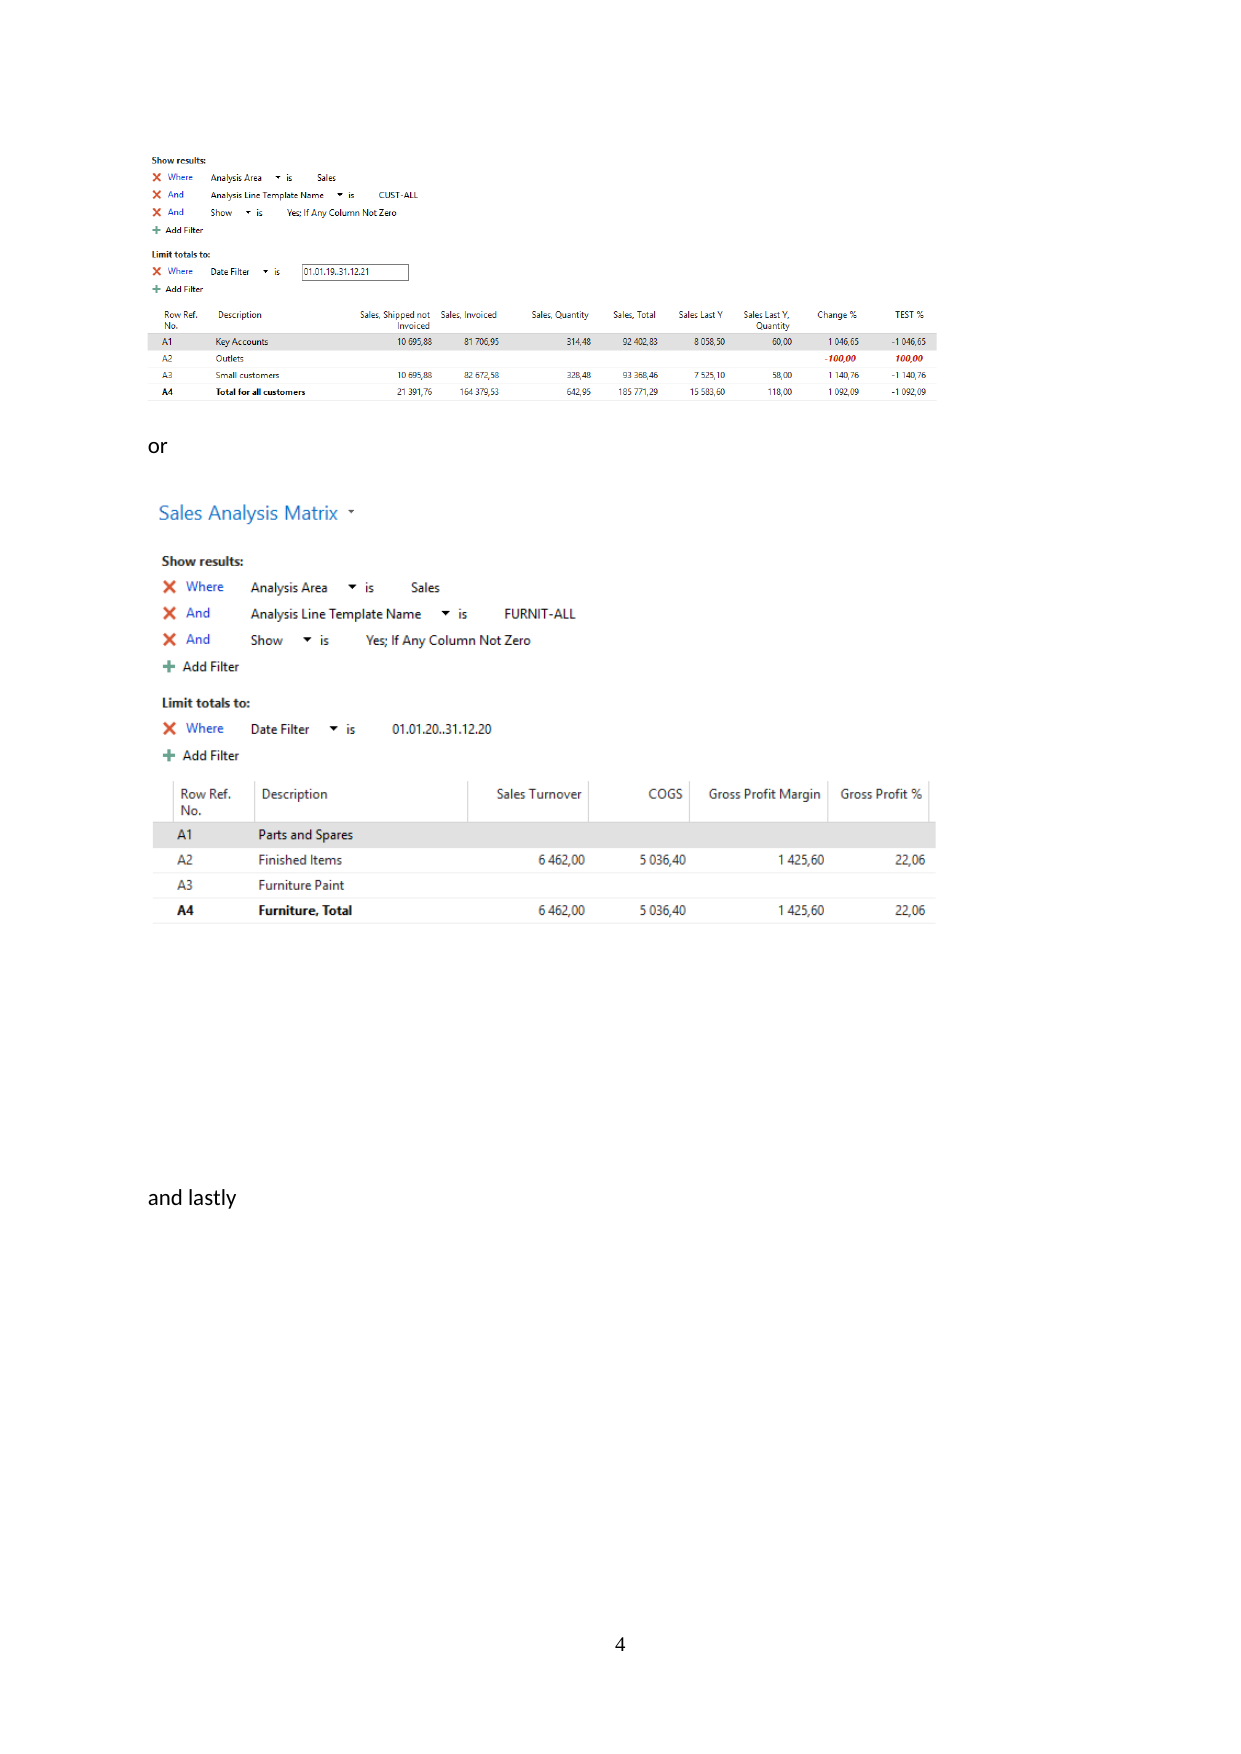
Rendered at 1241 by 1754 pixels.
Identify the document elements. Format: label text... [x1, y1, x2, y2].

picture [152, 488, 936, 925]
text or [148, 431, 1093, 459]
text and lastly [148, 1183, 1093, 1211]
picture [147, 147, 937, 402]
